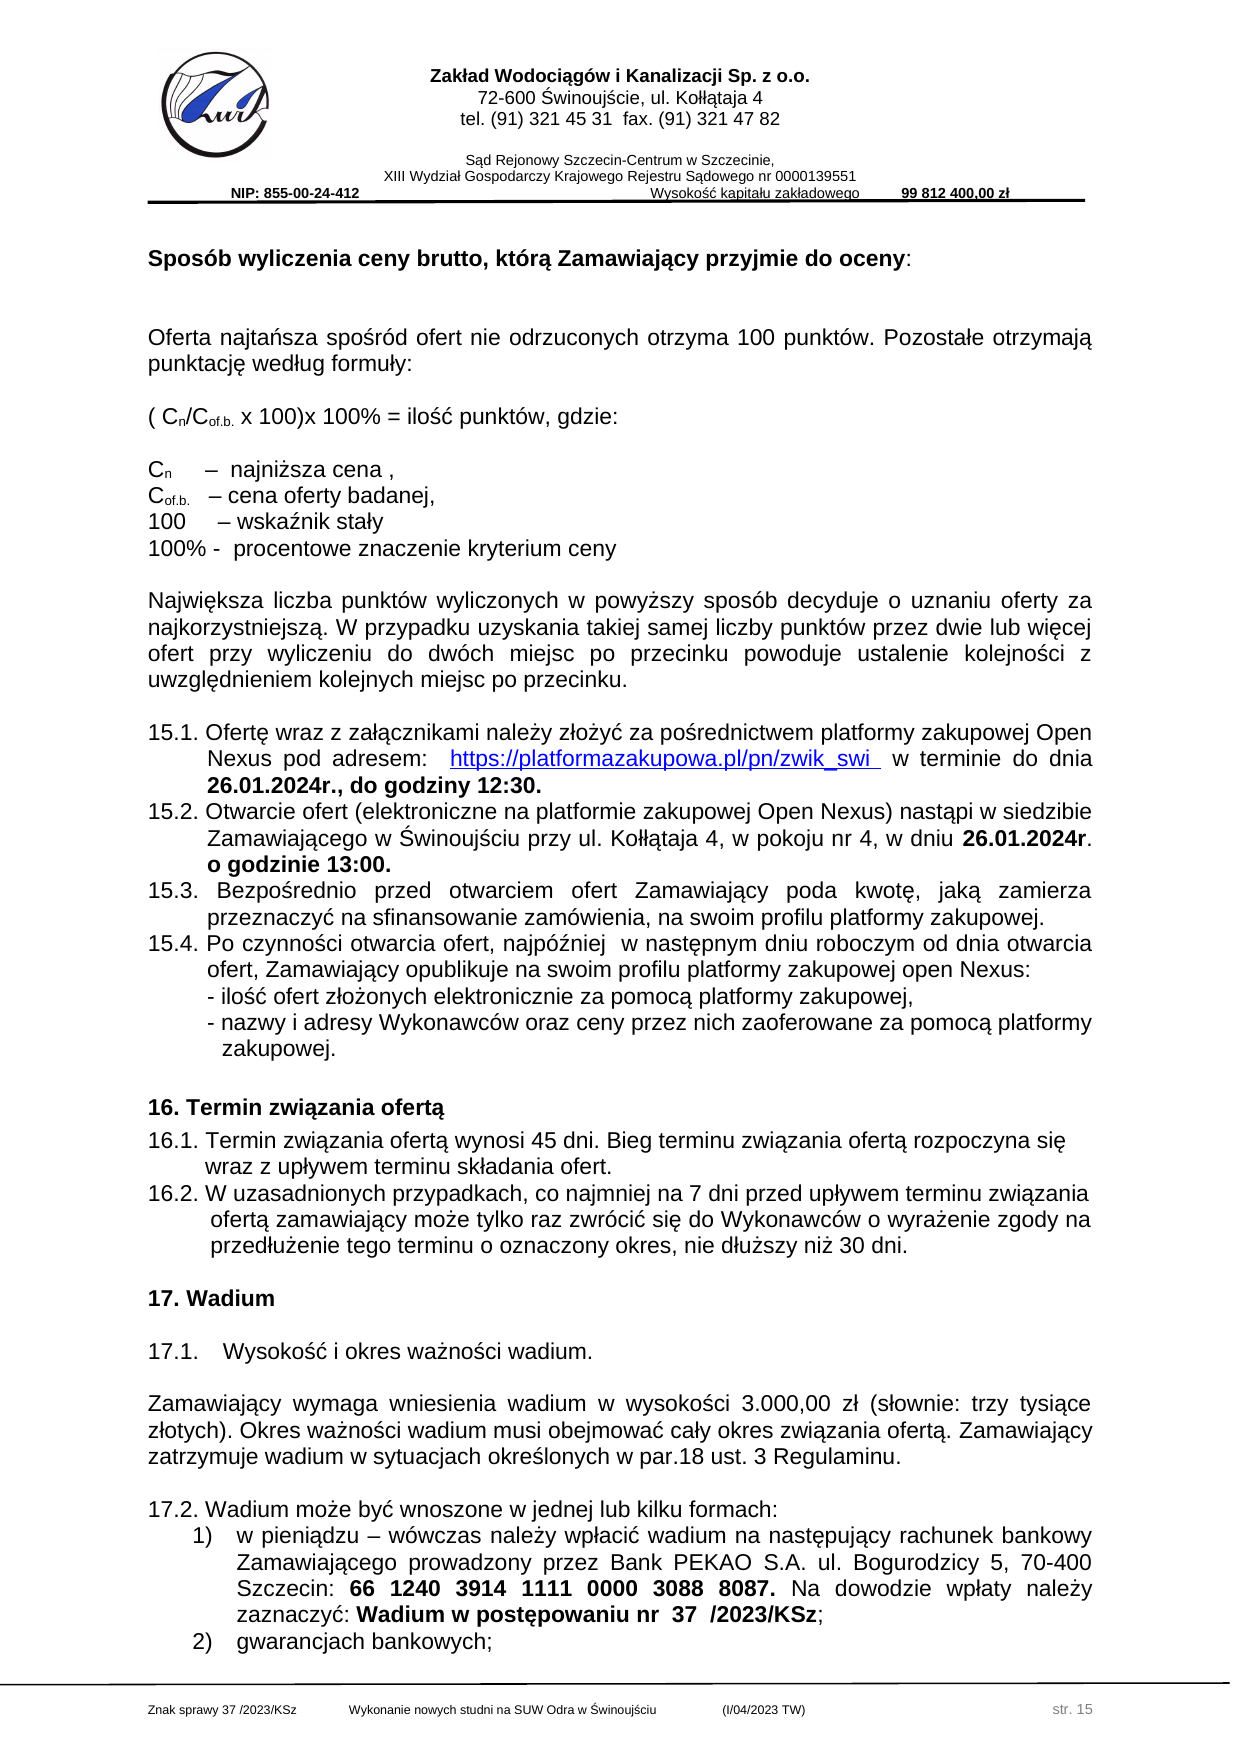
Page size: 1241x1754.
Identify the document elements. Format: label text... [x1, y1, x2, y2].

text 15.4. Po czynności otwarcia ofert, najpóźniej w następnym dniu roboczym od dnia otwarcia ofert, Zamawiający opublikuje na swoim profilu platformy zakupowej open Nexus: [148, 930, 1092, 983]
text - nazwy i adresy Wykonawców oraz ceny przez nich zaoferowane za pomocą platformy zakupowej. [207, 1009, 1092, 1062]
text 100% - procentowe znaczenie kryterium ceny [148, 534, 1092, 561]
text Największa liczba punktów wyliczonych w powyższy sposób decyduje o uznaniu oferty za najkorzystniejszą. W przypadku uzyskania takiej samej liczby punktów przez dwie lub więcej ofert przy wyliczeniu do dwóch miejsc po przecinku powoduje ustalenie kolejności z uwzględnieniem kolejnych miejsc po przecinku. [148, 587, 1092, 693]
text 15.1. Ofertę wraz z załącznikami należy złożyć za pośrednictwem platformy zakupowej Open Nexus pod adresem: https://platformazakupowa.pl/pn/zwik_swi w terminie do dnia 26.01.2024r., do godziny 12:30. [148, 719, 1092, 798]
text ofertą zamawiający może tylko raz zwrócić się do Wykonawców o wyrażenie zgody na przedłużenie tego terminu o oznaczony okres, nie dłuższy niż 30 dni. [210, 1206, 1092, 1259]
list gwarancjach bankowych; [192, 1628, 1092, 1654]
text 16. Termin związania ofertą [148, 1094, 1092, 1121]
picture [158, 48, 272, 162]
subtitle 17. Wadium [148, 1285, 1092, 1311]
text ( Cn/Cof.b. x 100)x 100% = ilość punktów, gdzie: [148, 403, 1092, 429]
text Zamawiający wymaga wniesienia wadium w wysokości 3.000,00 zł (słownie: trzy tysiące złotych). Okres ważności wadium musi obejmować cały okres związania ofertą. Zamawiający zatrzymuje wadium w sytuacjach określonych w par.18 ust. 3 Regulaminu. [148, 1390, 1092, 1469]
text 15.3. Bezpośrednio przed otwarciem ofert Zamawiający poda kwotę, jaką zamierza przeznaczyć na sfinansowanie zamówienia, na swoim profilu platformy zakupowej. [148, 877, 1092, 930]
text Sposób wyliczenia ceny brutto, którą Zamawiający przyjmie do oceny: [148, 245, 1092, 271]
text Cn – najniższa cena , [148, 456, 1092, 482]
text - ilość ofert złożonych elektronicznie za pomocą platformy zakupowej, [207, 983, 1092, 1009]
text 15.2. Otwarcie ofert (elektroniczne na platformie zakupowej Open Nexus) nastąpi w siedzibie Zamawiającego w Świnoujściu przy ul. Kołłątaja 4, w pokoju nr 4, w dniu 26.01.2024r. o godzinie 13:00. [148, 798, 1092, 877]
text 16.2. W uzasadnionych przypadkach, co najmniej na 7 dni przed upływem terminu związania [148, 1179, 1092, 1206]
list w pieniądzu – wówczas należy wpłacić wadium na następujący rachunek bankowy Zamawiającego prowadzony przez Bank PEKAO S.A. ul. Bogurodzicy 5, 70-400 Szczecin: 66 1240 3914 1111 0000 3088 8087. Na dowodzie wpłaty należy zaznaczyć: Wadium w postępowaniu nr 37 /2023/KSz; [192, 1522, 1092, 1628]
text 17.2. Wadium może być wnoszone w jednej lub kilku formach: [148, 1496, 1092, 1522]
list Wysokość i okres ważności wadium. [148, 1338, 1092, 1364]
text Cof.b. – cena oferty badanej, [148, 482, 1092, 508]
text Oferta najtańsza spośród ofert nie odrzuconych otrzyma 100 punktów. Pozostałe otrzymają punktację według formuły: [148, 324, 1092, 376]
text 16.1. Termin związania ofertą wynosi 45 dni. Bieg terminu związania ofertą rozpoczyna się [148, 1127, 1092, 1153]
text 100 – wskaźnik stały [148, 508, 1092, 534]
text wraz z upływem terminu składania ofert. [148, 1153, 1092, 1179]
